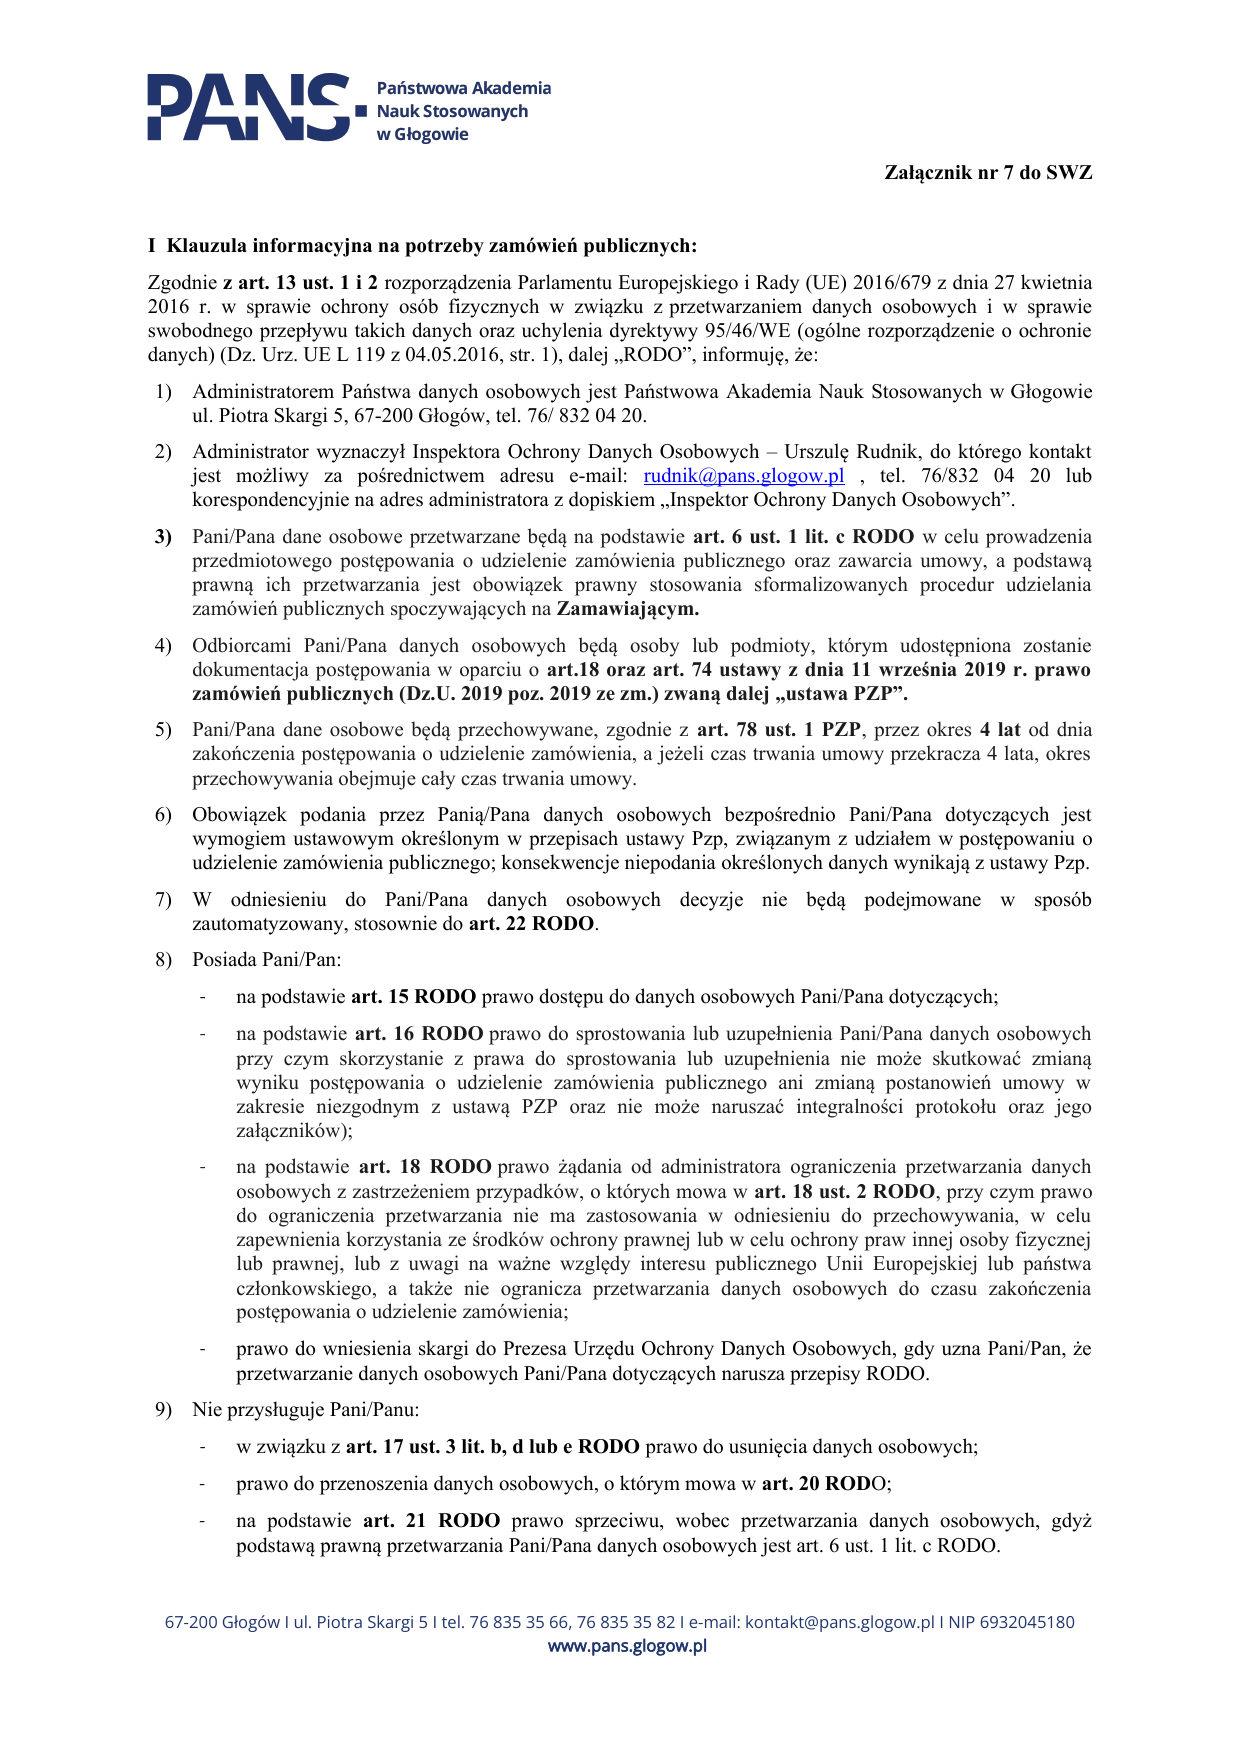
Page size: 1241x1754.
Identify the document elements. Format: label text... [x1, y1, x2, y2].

list prawo do przenoszenia danych osobowych, o którym mowa w art. 20 RODO; [199, 1471, 1093, 1496]
list Pani/Pana dane osobowe będą przechowywane, zgodnie z art. 78 ust. 1 PZP, przez okres 4 lat od dnia zakończenia postępowania o udzielenie zamówienia, a jeżeli czas trwania umowy przekracza 4 lata, okres przechowywania obejmuje cały czas trwania umowy. [154, 717, 1093, 789]
list Administratorem Państwa danych osobowych jest Państwowa Akademia Nauk Stosowanych w Głogowie ul. Piotra Skargi 5, 67-200 Głogów, tel. 76/ 832 04 20. [154, 378, 1093, 427]
list na podstawie art. 16 RODO prawo do sprostowania lub uzupełnienia Pani/Pana danych osobowych przy czym skorzystanie z prawa do sprostowania lub uzupełnienia nie może skutkować zmianą wyniku postępowania o udzielenie zamówienia publicznego ani zmianą postanowień umowy w zakresie niezgodnym z ustawą PZP oraz nie może naruszać integralności protokołu oraz jego załączników); [199, 1021, 1093, 1142]
list Pani/Pana dane osobowe przetwarzane będą na podstawie art. 6 ust. 1 lit. c RODO w celu prowadzenia przedmiotowego postępowania o udzielenie zamówienia publicznego oraz zawarcia umowy, a podstawą prawną ich przetwarzania jest obowiązek prawny stosowania sformalizowanych procedur udzielania zamówień publicznych spoczywających na Zamawiającym. [154, 524, 1093, 620]
text I Klauzula informacyjna na potrzeby zamówień publicznych: [148, 233, 1093, 257]
list Odbiorcami Pani/Pana danych osobowych będą osoby lub podmioty, którym udostępniona zostanie dokumentacja postępowania w oparciu o art.18 oraz art. 74 ustawy z dnia 11 września 2019 r. prawo zamówień publicznych (Dz.U. 2019 poz. 2019 ze zm.) zwaną dalej „ustawa PZP”. [154, 633, 1093, 705]
list na podstawie art. 21 RODO prawo sprzeciwu, wobec przetwarzania danych osobowych, gdyż podstawą prawną przetwarzania Pani/Pana danych osobowych jest art. 6 ust. 1 lit. c RODO. [199, 1508, 1093, 1557]
text Załącznik nr 7 do SWZ [148, 160, 1093, 184]
list Obowiązek podania przez Panią/Pana danych osobowych bezpośrednio Pani/Pana dotyczących jest wymogiem ustawowym określonym w przepisach ustawy Pzp, związanym z udziałem w postępowaniu o udzielenie zamówienia publicznego; konsekwencje niepodania określonych danych wynikają z ustawy Pzp. [154, 802, 1093, 874]
text Zgodnie z art. 13 ust. 1 i 2 rozporządzenia Parlamentu Europejskiego i Rady (UE) 2016/679 z dnia 27 kwietnia 2016 r. w sprawie ochrony osób fizycznych w związku z przetwarzaniem danych osobowych i w sprawie swobodnego przepływu takich danych oraz uchylenia dyrektywy 95/46/WE (ogólne rozporządzenie o ochronie danych) (Dz. Urz. UE L 119 z 04.05.2016, str. 1), dalej „RODO”, informuję, że: [148, 270, 1093, 366]
list w związku z art. 17 ust. 3 lit. b, d lub e RODO prawo do usunięcia danych osobowych; [199, 1434, 1093, 1458]
list Posiada Pani/Pan: [155, 947, 1093, 971]
list na podstawie art. 15 RODO prawo dostępu do danych osobowych Pani/Pana dotyczących; [199, 984, 1093, 1008]
list Nie przysługuje Pani/Panu: [155, 1397, 1093, 1421]
list na podstawie art. 18 RODO prawo żądania od administratora ograniczenia przetwarzania danych osobowych z zastrzeżeniem przypadków, o których mowa w art. 18 ust. 2 RODO, przy czym prawo do ograniczenia przetwarzania nie ma zastosowania w odniesieniu do przechowywania, w celu zapewnienia korzystania ze środków ochrony prawnej lub w celu ochrony praw innej osoby fizycznej lub prawnej, lub z uwagi na ważne względy interesu publicznego Unii Europejskiej lub państwa członkowskiego, a także nie ogranicza przetwarzania danych osobowych do czasu zakończenia postępowania o udzielenie zamówienia; [199, 1154, 1093, 1323]
picture [147, 73, 551, 144]
list W odniesieniu do Pani/Pana danych osobowych decyzje nie będą podejmowane w sposób zautomatyzowany, stosownie do art. 22 RODO. [154, 887, 1093, 935]
list prawo do wniesienia skargi do Prezesa Urzędu Ochrony Danych Osobowych, gdy uzna Pani/Pan, że przetwarzanie danych osobowych Pani/Pana dotyczących narusza przepisy RODO. [199, 1336, 1093, 1385]
list Administrator wyznaczył Inspektora Ochrony Danych Osobowych – Urszulę Rudnik, do którego kontakt jest możliwy za pośrednictwem adresu e-mail: rudnik@pans.glogow.pl , tel. 76/832 04 20 lub korespondencyjnie na adres administratora z dopiskiem „Inspektor Ochrony Danych Osobowych”. [154, 439, 1093, 511]
